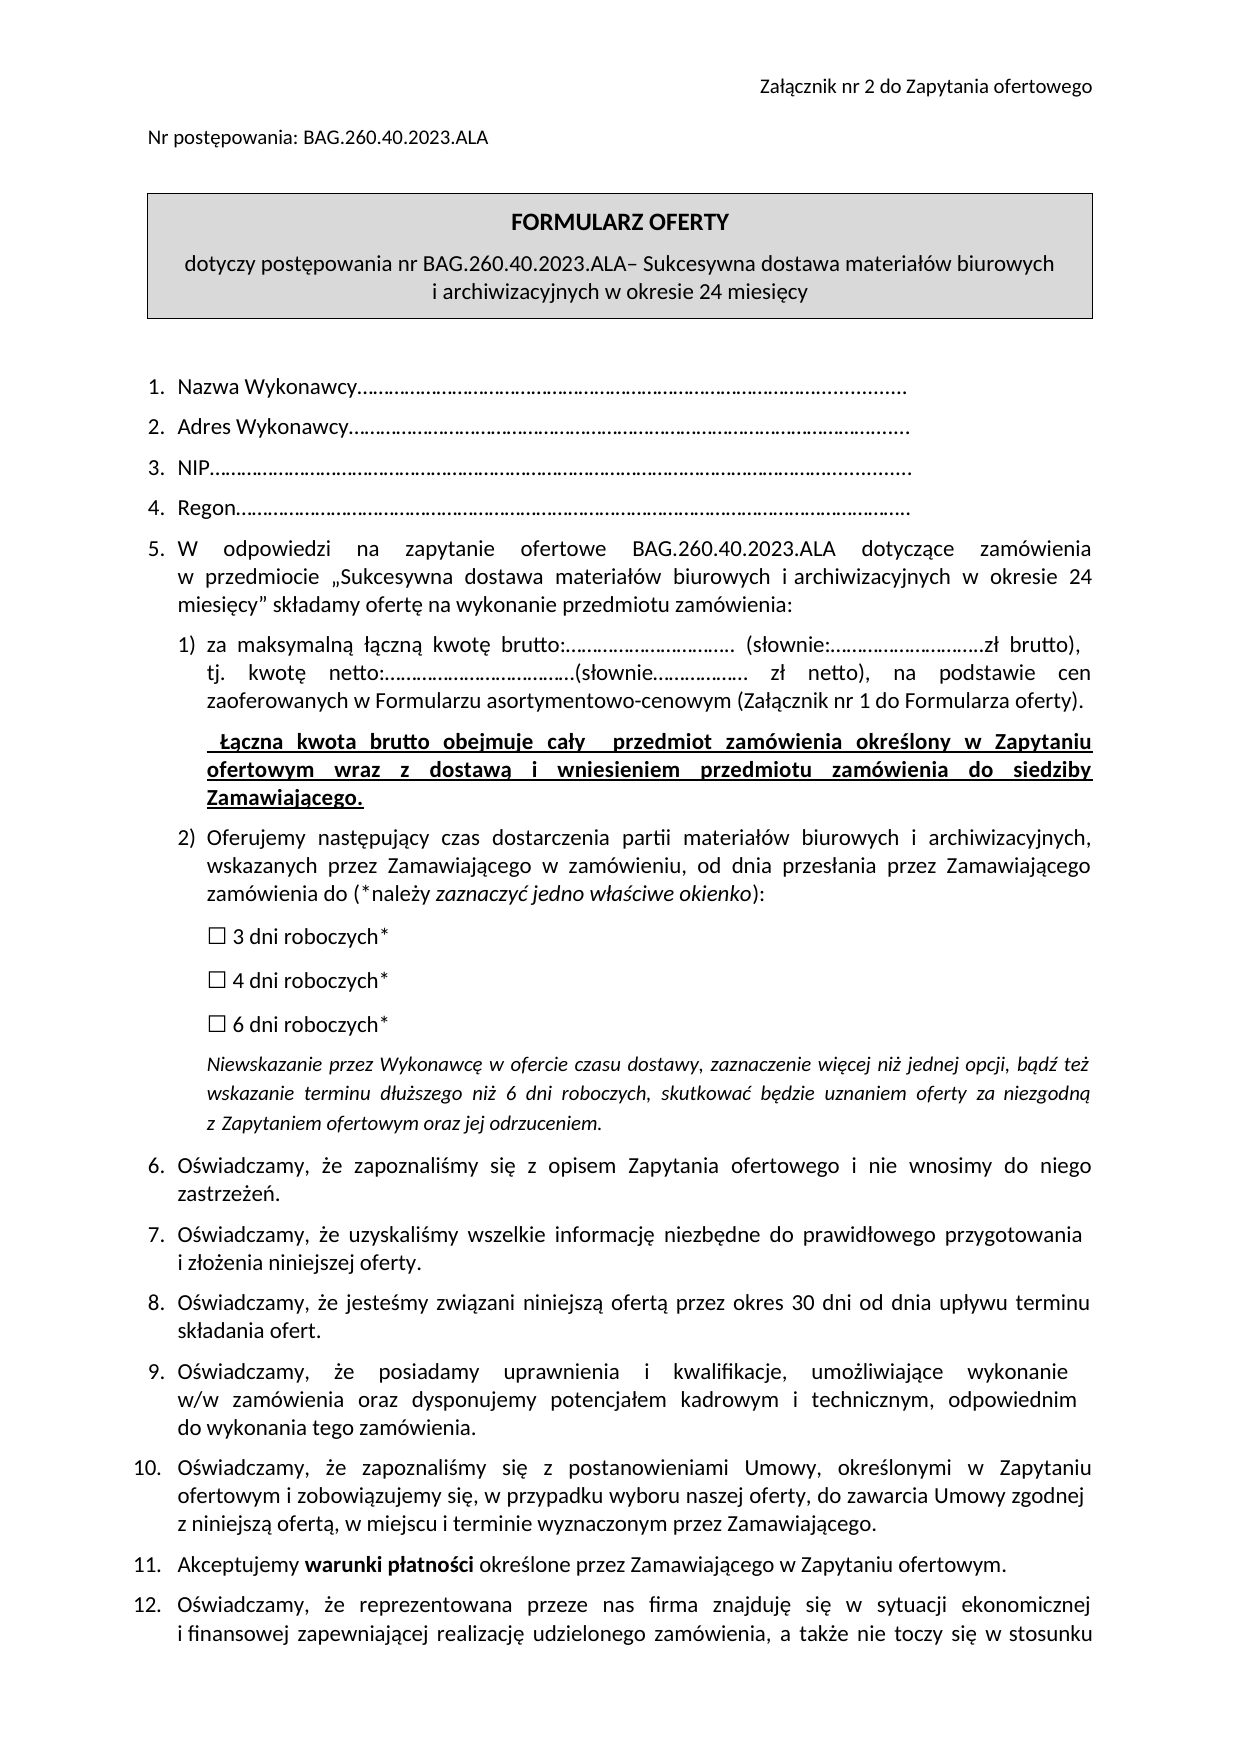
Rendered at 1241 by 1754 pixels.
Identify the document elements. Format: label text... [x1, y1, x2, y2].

list Oświadczamy, że uzyskaliśmy wszelkie informację niezbędne do prawidłowego przygotowania i złożenia niniejszej oferty. [148, 1220, 1093, 1276]
list Adres Wykonawcy………………………………………………………………………………………....... [148, 412, 1093, 440]
list ☐ 4 dni roboczych* [207, 964, 1093, 995]
list W odpowiedzi na zapytanie ofertowe BAG.260.40.2023.ALA dotyczące zamówienia w przedmiocie „Sukcesywna dostawa materiałów biurowych i archiwizacyjnych w okresie 24 miesięcy” składamy ofertę na wykonanie przedmiotu zamówienia: [148, 534, 1093, 618]
list Oświadczamy, że jesteśmy związani niniejszą ofertą przez okres 30 dni od dnia upływu terminu składania ofert. [148, 1288, 1093, 1344]
text Łączna kwota brutto obejmuje cały przedmiot zamówienia określony w Zapytaniu ofertowym wraz z dostawą i wniesieniem przedmiotu zamówienia do siedziby Zamawiającego. [207, 727, 1093, 751]
list Oświadczamy, że posiadamy uprawnienia i kwalifikacje, umożliwiające wykonanie w/w zamówienia oraz dysponujemy potencjałem kadrowym i technicznym, odpowiednim do wykonania tego zamówienia. [148, 1357, 1093, 1441]
list Oferujemy następujący czas dostarczenia partii materiałów biurowych i archiwizacyjnych, wskazanych przez Zamawiającego w zamówieniu, od dnia przesłania przez Zamawiającego zamówienia do (*należy zaznaczyć jedno właściwe okienko): [177, 823, 1093, 908]
list Akceptujemy warunki płatności określone przez Zamawiającego w Zapytaniu ofertowym. [133, 1550, 1093, 1578]
list ☐ 6 dni roboczych* [207, 1008, 1093, 1039]
text Niewskazanie przez Wykonawcę w ofercie czasu dostawy, zaznaczenie więcej niż jednej opcji, bądź też wskazanie terminu dłuższego niż 6 dni roboczych, skutkować będzie uznaniem oferty za niezgodną z Zapytaniem ofertowym oraz jej odrzuceniem. [207, 1051, 1093, 1135]
list Nazwa Wykonawcy……………………………………………………………………………................ [148, 372, 1093, 400]
text Łączna kwota brutto obejmuje cały przedmiot zamówienia określony w Zapytaniu ofertowym wraz z dostawą i wniesieniem przedmiotu zamówienia do siedziby Zamawiającego. [207, 753, 1093, 779]
list NIP………………………………………………………………………………………………………............... [148, 453, 1093, 481]
text Łączna kwota brutto obejmuje cały przedmiot zamówienia określony w Zapytaniu ofertowym wraz z dostawą i wniesieniem przedmiotu zamówienia do siedziby Zamawiającego. [207, 781, 1093, 811]
list Regon……………………………………………………………………………………………………………….. [148, 493, 1093, 521]
list Oświadczamy, że zapoznaliśmy się z postanowieniami Umowy, określonymi w Zapytaniu ofertowym i zobowiązujemy się, w przypadku wyboru naszej oferty, do zawarcia Umowy zgodnej z niniejszą ofertą, w miejscu i terminie wyznaczonym przez Zamawiającego. [133, 1453, 1093, 1538]
table_header FORMULARZ OFERTY dotyczy postępowania nr BAG.260.40.2023.ALA– Sukcesywna dostawa materiałów biurowych i archiwizacyjnych w okresie 24 miesięcy [148, 194, 1092, 318]
list ☐ 3 dni roboczych* [207, 920, 1093, 951]
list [133, 1591, 1093, 1647]
list Oświadczamy, że zapoznaliśmy się z opisem Zapytania ofertowego i nie wnosimy do niego zastrzeżeń. [148, 1151, 1093, 1207]
list za maksymalną łączną kwotę brutto:………………………….. (słownie:………………………..zł brutto), tj. kwotę netto:………………………………(słownie……………… zł netto), na podstawie cen zaoferowanych w Formularzu asortymentowo-cenowym (Załącznik nr 1 do Formularza oferty). [177, 630, 1093, 714]
